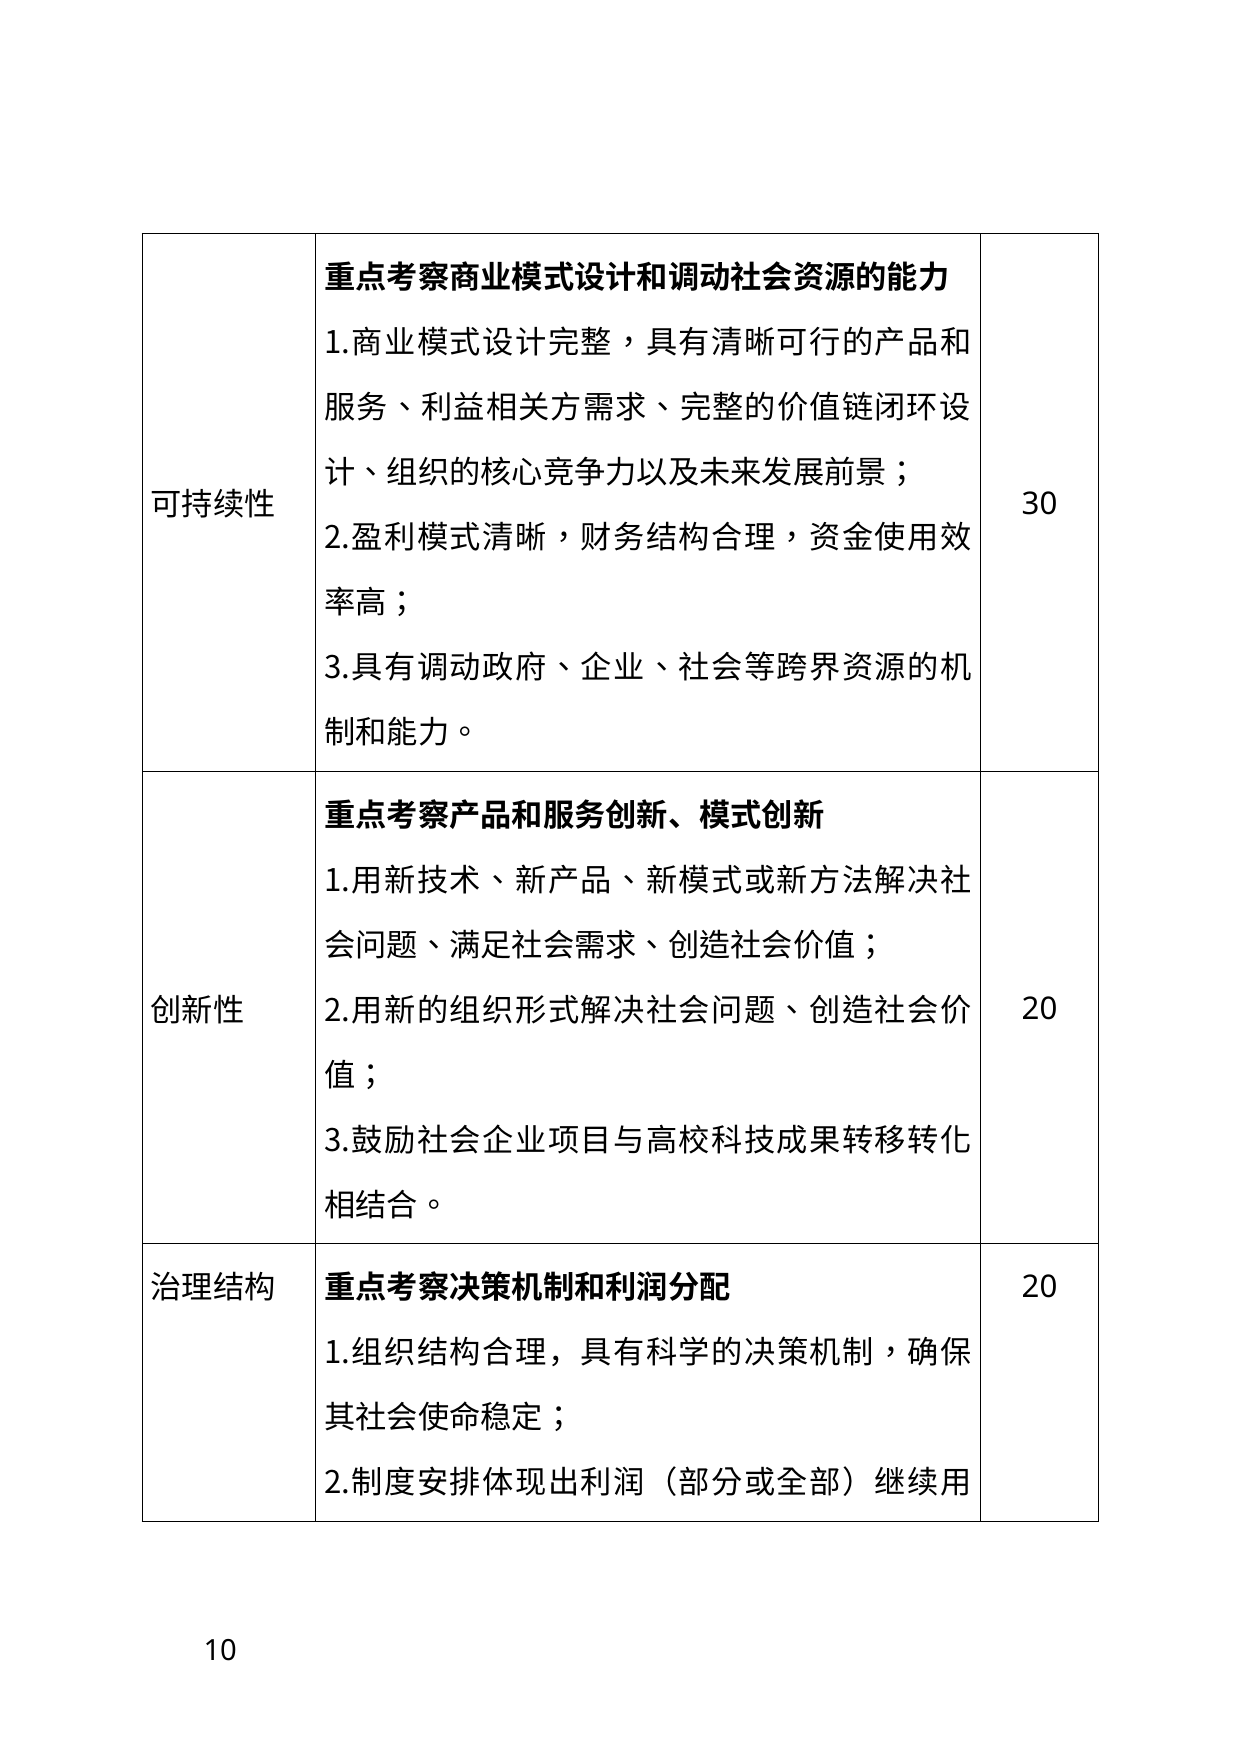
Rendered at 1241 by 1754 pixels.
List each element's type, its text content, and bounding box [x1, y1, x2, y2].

table_cell 30 [981, 234, 1098, 771]
table_cell 重点考察产品和服务创新、模式创新 1.用新技术、新产品、新模式或新方法解决社会问题、满足社会需求、创造社会价值； 2.用新的组织形式解决社会问题、创造社会价值； 3.鼓励社会企业项目与高校科技成果转移转化相结合。 [316, 772, 980, 1243]
table_cell 治理结构 [143, 1244, 315, 1521]
table_cell 20 [981, 1244, 1098, 1521]
table_cell 创新性 [143, 772, 315, 1243]
table_cell 20 [981, 772, 1098, 1243]
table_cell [316, 1244, 980, 1521]
table_cell 可持续性 [143, 234, 315, 771]
table_cell 重点考察商业模式设计和调动社会资源的能力 1.商业模式设计完整，具有清晰可行的产品和服务、利益相关方需求、完整的价值链闭环设计、组织的核心竞争力以及未来发展前景； 2.盈利模式清晰，财务结构合理，资金使用效率高； 3.具有调动政府、企业、社会等跨界资源的机制和能力。 [316, 234, 980, 771]
